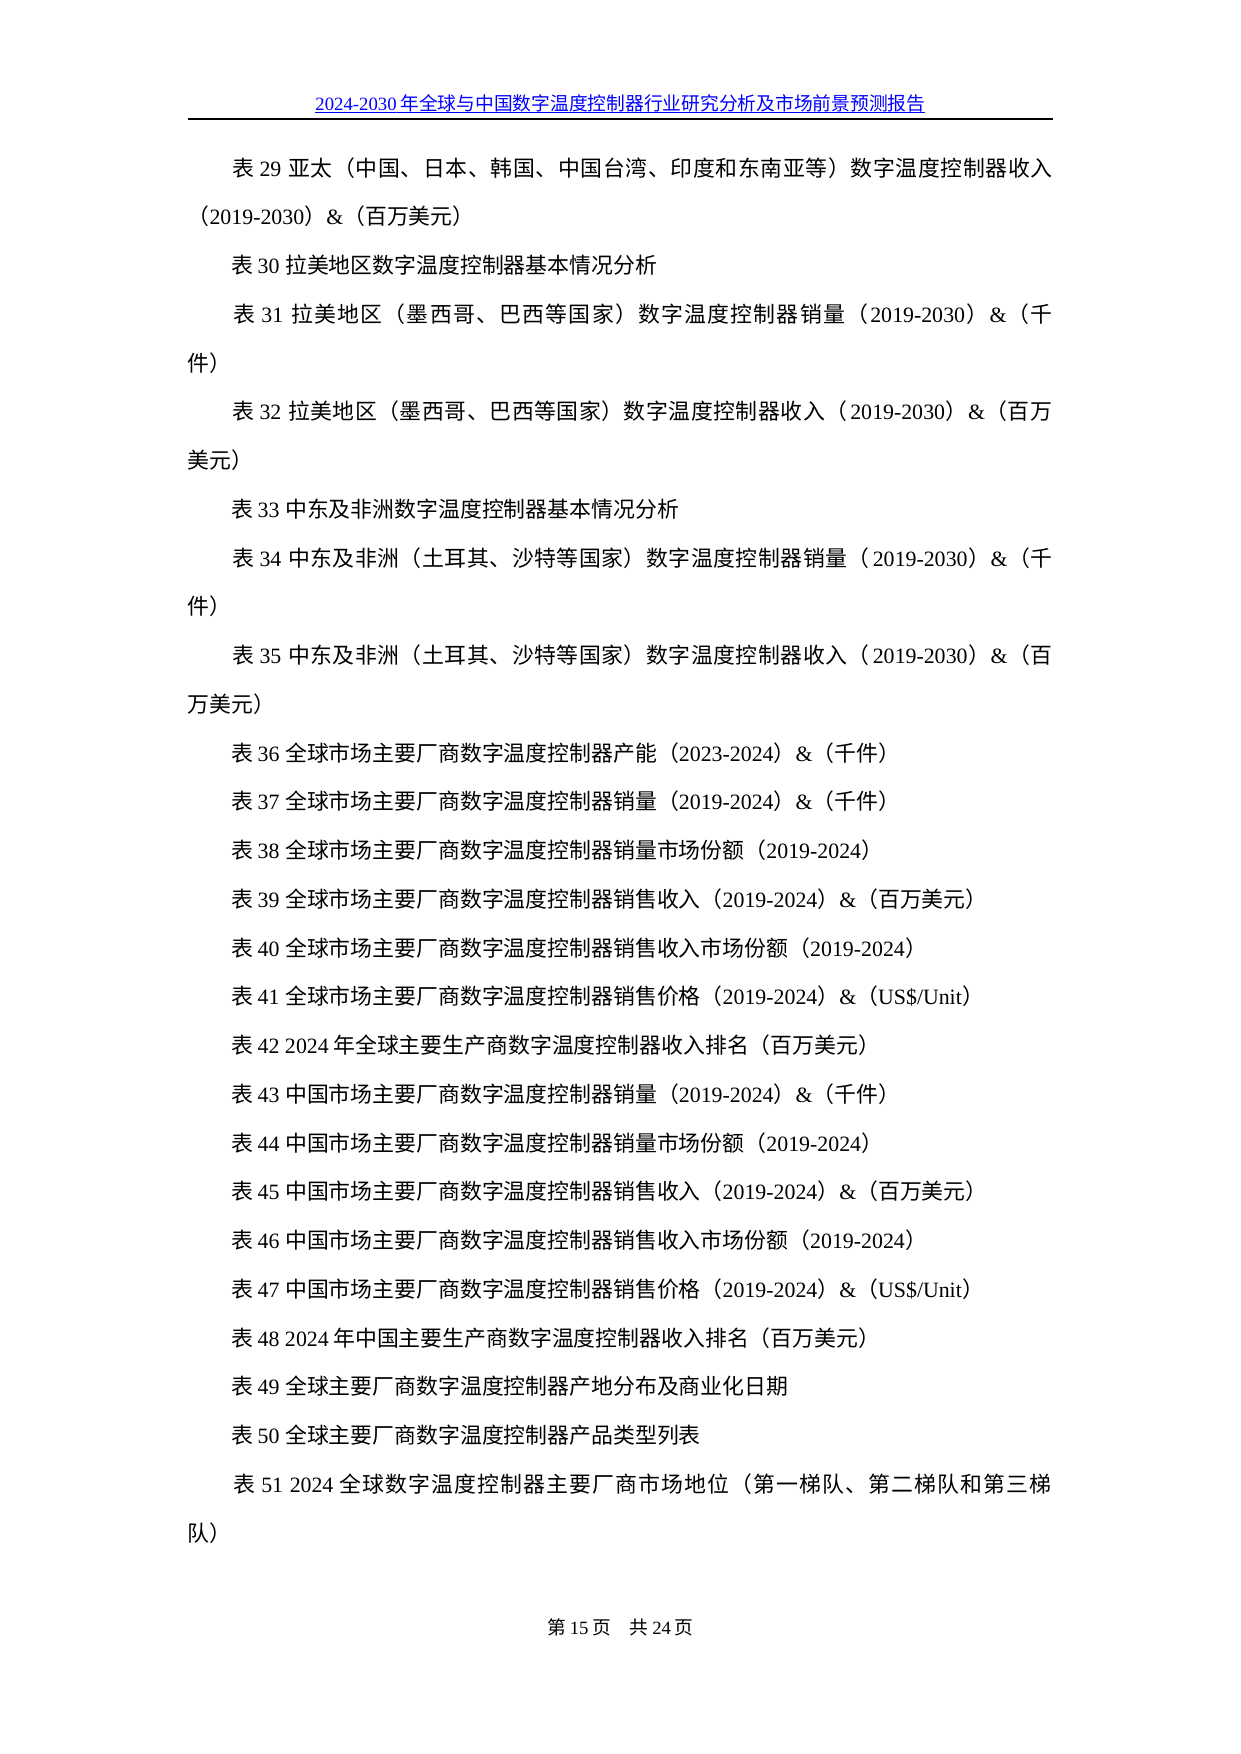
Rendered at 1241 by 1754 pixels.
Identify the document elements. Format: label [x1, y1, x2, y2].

text [187, 150, 1053, 1548]
